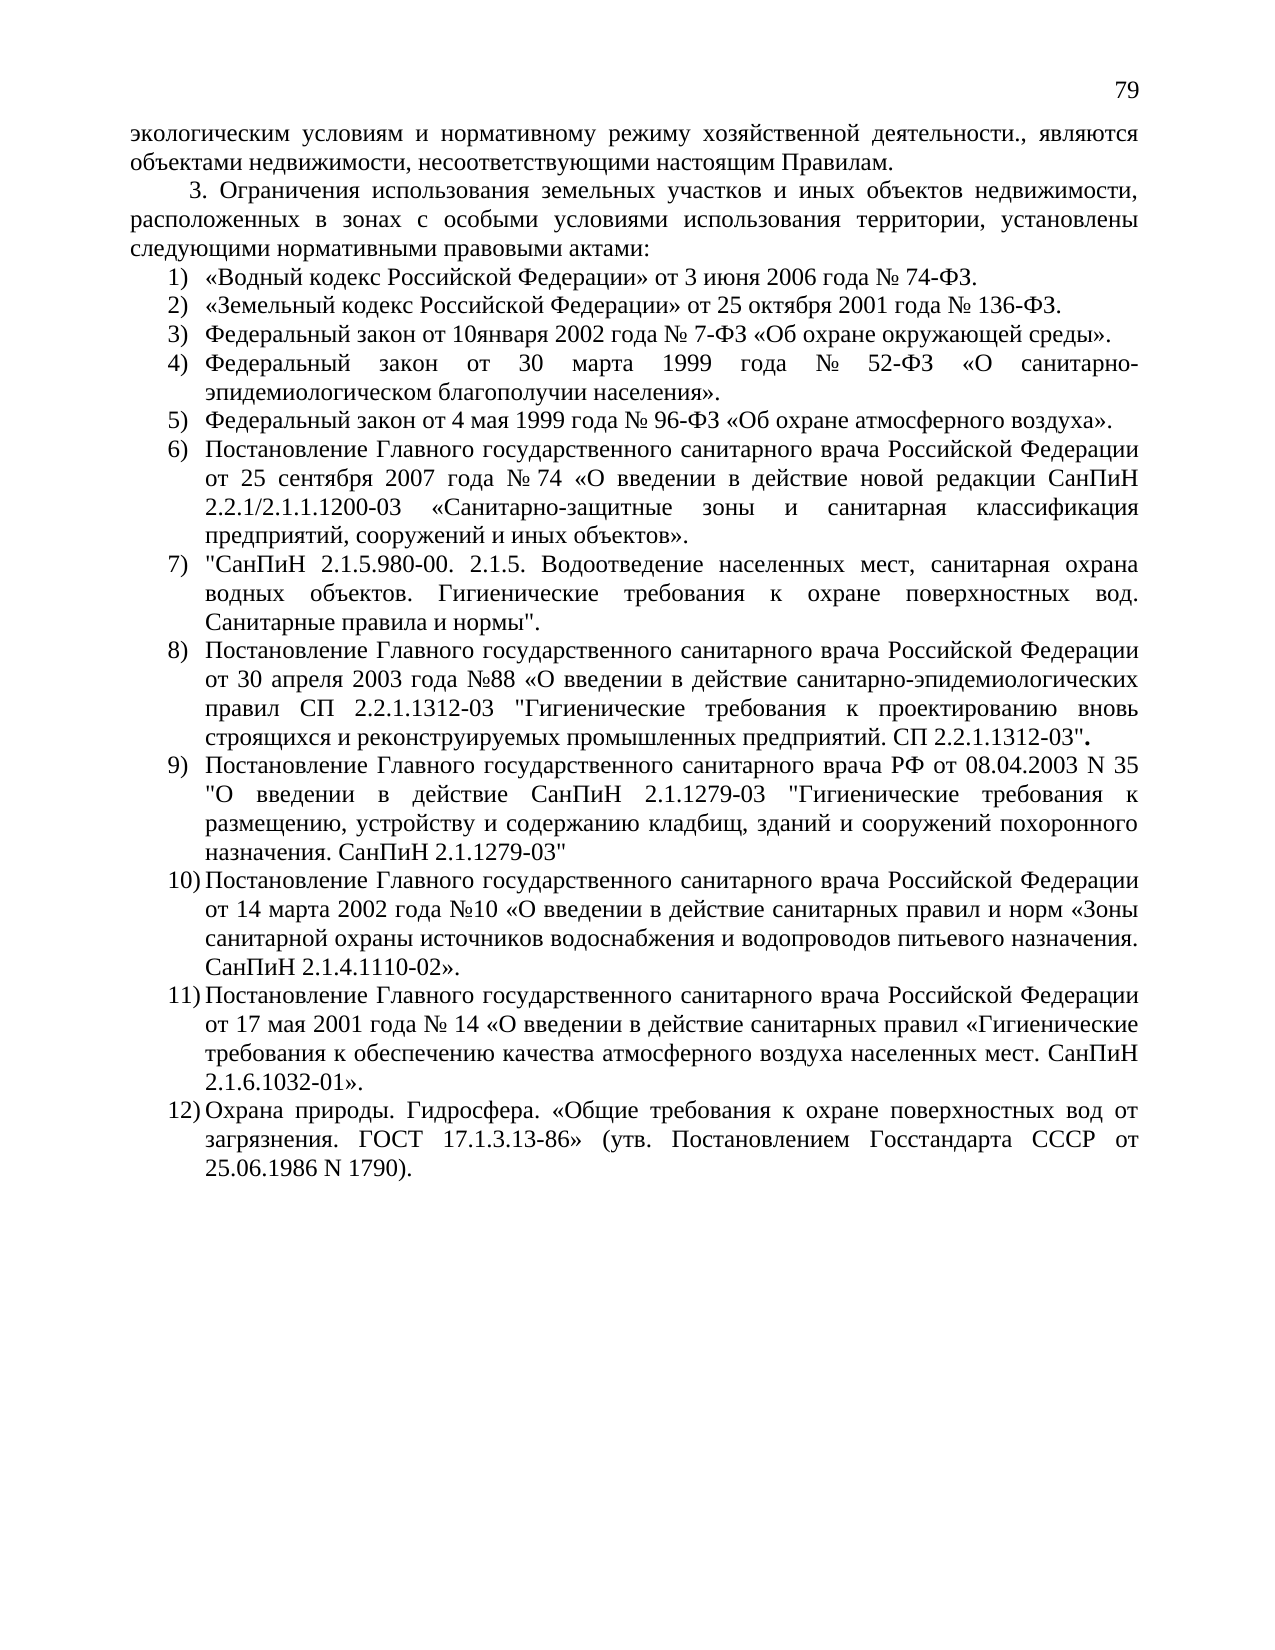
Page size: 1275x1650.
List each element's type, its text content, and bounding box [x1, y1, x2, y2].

list Федеральный закон от 10января 2002 года № 7-ФЗ «Об охране окружающей среды». [167, 319, 1139, 348]
list Постановление Главного государственного санитарного врача Российской Федерации от 17 мая 2001 года № 14 «О введении в действие санитарных правил «Гигиенические требования к обеспечению качества атмосферного воздуха населенных мест. СанПиН 2.1.6.1032-01». [167, 981, 1139, 1096]
list Федеральный закон от 30 марта 1999 года № 52-ФЗ «О санитарно-эпидемиологическом благополучии населения». [167, 348, 1139, 406]
list Постановление Главного государственного санитарного врача Российской Федерации от 25 сентября 2007 года № 74 «О введении в действие новой редакции СанПиН 2.2.1/2.1.1.1200-03 «Санитарно-защитные зоны и санитарная классификация предприятий, сооружений и иных объектов». [167, 434, 1139, 549]
list Постановление Главного государственного санитарного врача РФ от 08.04.2003 N 35 "О введении в действие СанПиН 2.1.1279-03 "Гигиенические требования к размещению, устройству и содержанию кладбищ, зданий и сооружений похоронного назначения. СанПиН 2.1.1279-03" [167, 751, 1139, 866]
list Постановление Главного государственного санитарного врача Российской Федерации от 14 марта 2002 года №10 «О введении в действие санитарных правил и норм «Зоны санитарной охраны источников водоснабжения и водопроводов питьевого назначения. СанПиН 2.1.4.1110-02». [167, 866, 1139, 981]
text 3. Ограничения использования земельных участков и иных объектов недвижимости, расположенных в зонах с особыми условиями использования территории, установлены следующими нормативными правовыми актами: [130, 176, 1139, 262]
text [130, 118, 1139, 176]
list Охрана природы. Гидросфера. «Общие требования к охране поверхностных вод от загрязнения. ГОСТ 17.1.3.13-86» (утв. Постановлением Госстандарта СССР от 25.06.1986 N 1790). [167, 1096, 1139, 1182]
list «Земельный кодекс Российской Федерации» от 25 октября 2001 года № 136-ФЗ. [167, 291, 1139, 319]
list Федеральный закон от 4 мая 1999 года № 96-ФЗ «Об охране атмосферного воздуха». [167, 406, 1139, 434]
list «Водный кодекс Российской Федерации» от 3 июня 2006 года № 74-ФЗ. [167, 262, 1139, 291]
list "СанПиН 2.1.5.980-00. 2.1.5. Водоотведение населенных мест, санитарная охрана водных объектов. Гигиенические требования к охране поверхностных вод. Санитарные правила и нормы". [167, 549, 1139, 636]
list Постановление Главного государственного санитарного врача Российской Федерации от 30 апреля 2003 года №88 «О введении в действие санитарно-эпидемиологических правил СП 2.2.1.1312-03 "Гигиенические требования к проектированию вновь строящихся и реконструируемых промышленных предприятий. СП 2.2.1.1312-03". [167, 636, 1139, 751]
